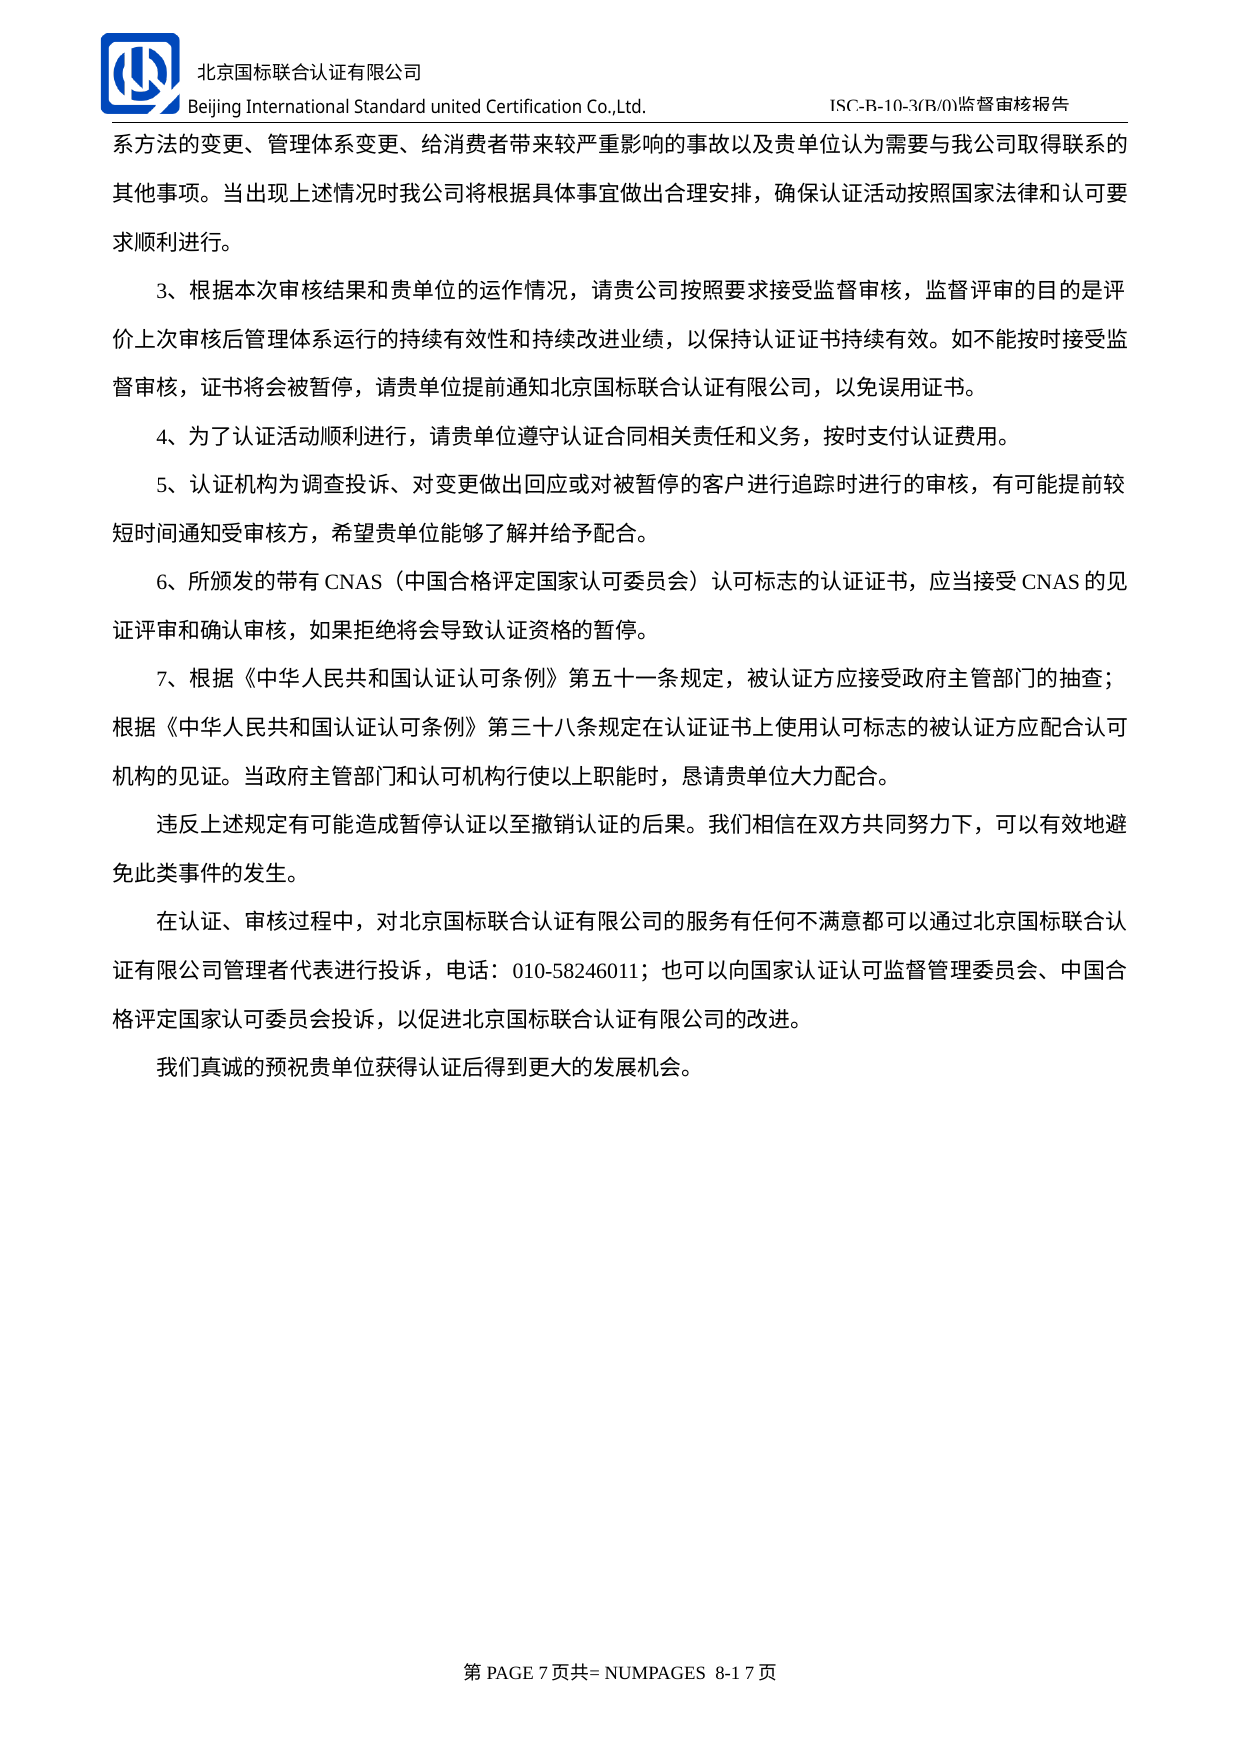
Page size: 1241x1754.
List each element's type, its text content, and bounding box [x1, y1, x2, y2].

text 5、认证机构为调查投诉、对变更做出回应或对被暂停的客户进行追踪时进行的审核，有可能提前较短时间通知受审核方，希望贵单位能够了解并给予配合。 [112, 467, 1128, 548]
text 6、所颁发的带有CNAS（中国合格评定国家认可委员会）认可标志的认证证书，应当接受CNAS的见证评审和确认审核，如果拒绝将会导致认证资格的暂停。 [112, 564, 1128, 645]
text 4、为了认证活动顺利进行，请贵单位遵守认证合同相关责任和义务，按时支付认证费用。 [112, 418, 1128, 451]
text 在认证、审核过程中，对北京国标联合认证有限公司的服务有任何不满意都可以通过北京国标联合认证有限公司管理者代表进行投诉，电话：010-58246011；也可以向国家认证认可监督管理委员会、中国合格评定国家认可委员会投诉，以促进北京国标联合认证有限公司的改进。 [112, 904, 1128, 1034]
picture [100, 33, 180, 114]
text 7、根据《中华人民共和国认证认可条例》第五十一条规定，被认证方应接受政府主管部门的抽查；根据《中华人民共和国认证认可条例》第三十八条规定在认证证书上使用认可标志的被认证方应配合认可机构的见证。当政府主管部门和认可机构行使以上职能时，恳请贵单位大力配合。 [112, 661, 1128, 791]
text 我们真诚的预祝贵单位获得认证后得到更大的发展机会。 [112, 1049, 1128, 1082]
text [112, 127, 1128, 257]
text 违反上述规定有可能造成暂停认证以至撤销认证的后果。我们相信在双方共同努力下，可以有效地避免此类事件的发生。 [112, 807, 1128, 888]
text 3、根据本次审核结果和贵单位的运作情况，请贵公司按照要求接受监督审核，监督评审的目的是评价上次审核后管理体系运行的持续有效性和持续改进业绩，以保持认证证书持续有效。如不能按时接受监督审核，证书将会被暂停，请贵单位提前通知北京国标联合认证有限公司，以免误用证书。 [112, 272, 1128, 402]
